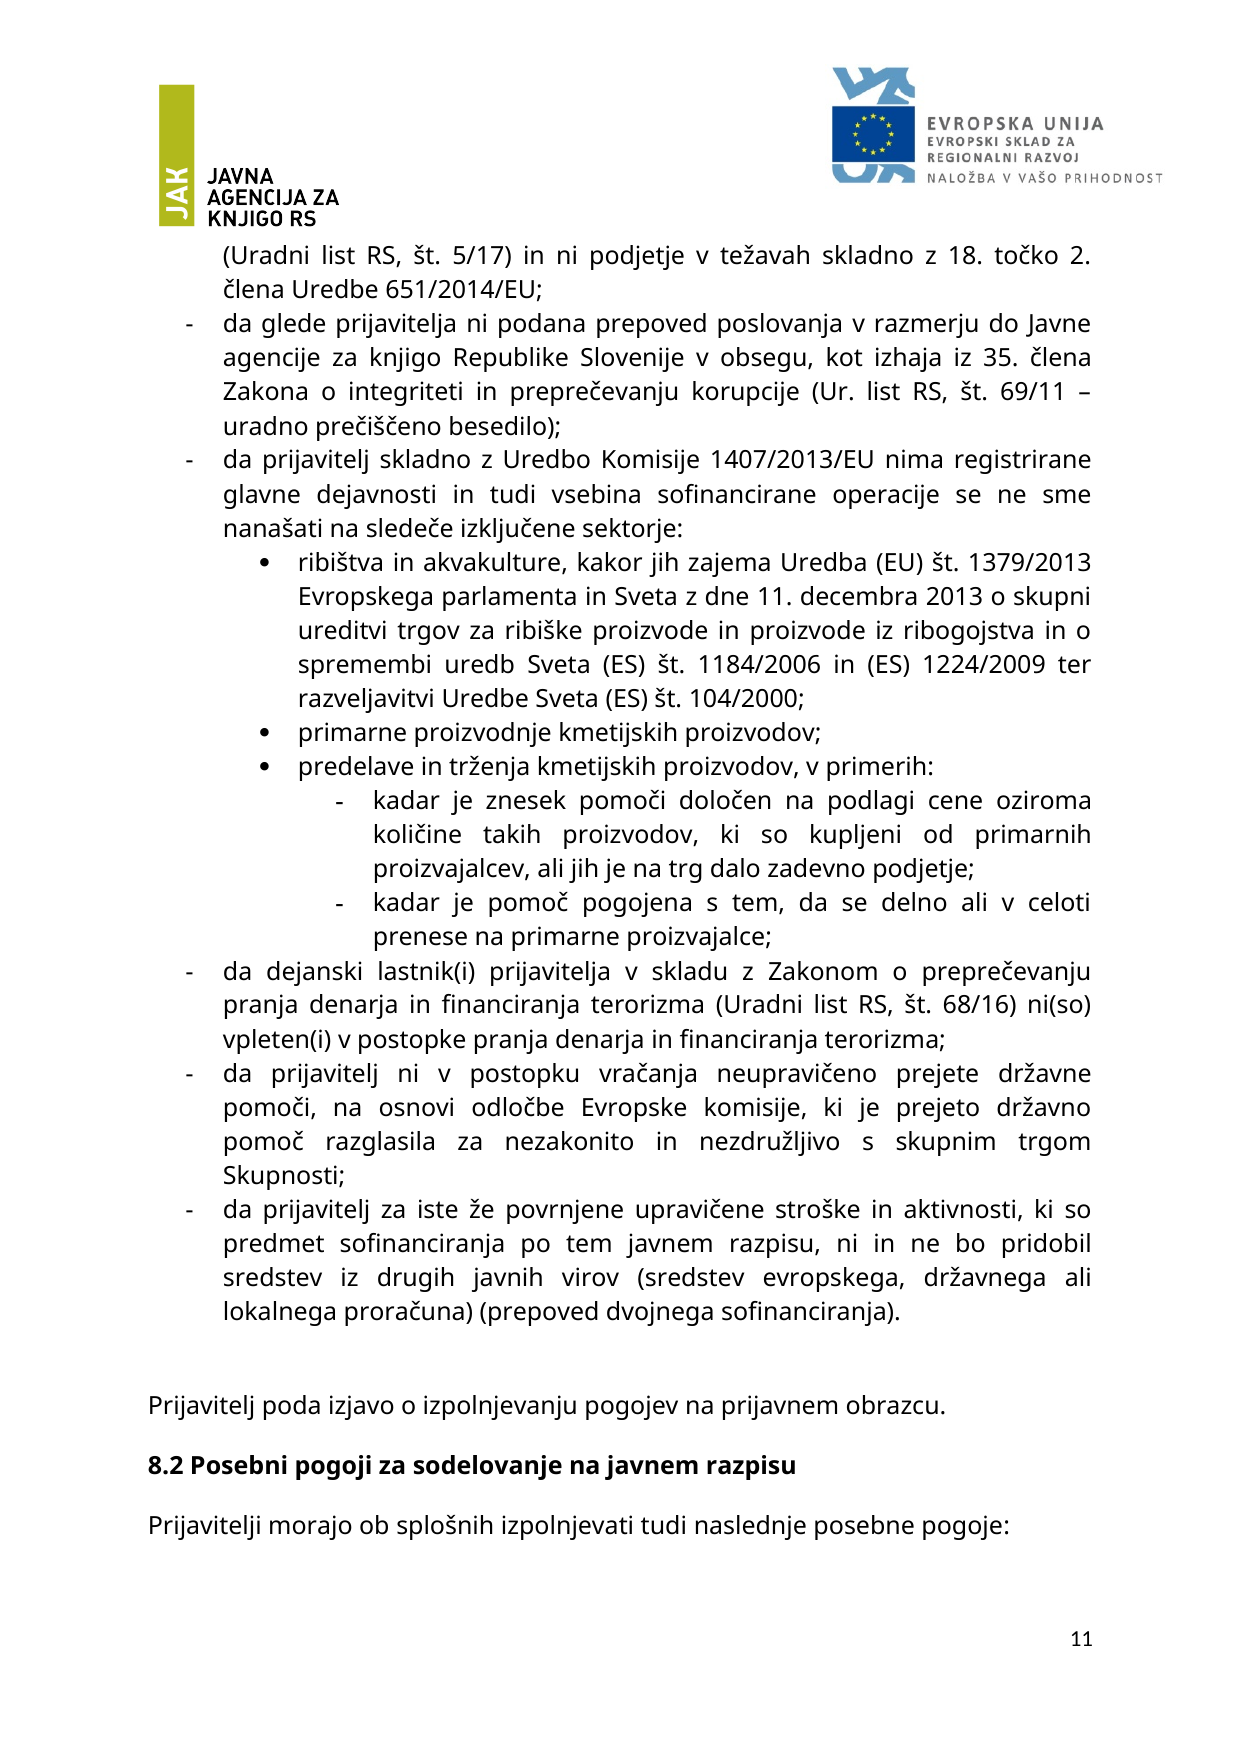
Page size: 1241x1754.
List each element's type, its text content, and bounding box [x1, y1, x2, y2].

list da glede prijavitelja ni podana prepoved poslovanja v razmerju do Javne agencije za knjigo Republike Slovenije v obsegu, kot izhaja iz 35. člena Zakona o integriteti in preprečevanju korupcije (Ur. list RS, št. 69/11 – uradno prečiščeno besedilo); [185, 306, 1093, 442]
list da prijavitelj za iste že povrnjene upravičene stroške in aktivnosti, ki so predmet sofinanciranja po tem javnem razpisu, ni in ne bo pridobil sredstev iz drugih javnih virov (sredstev evropskega, državnega ali lokalnega proračuna) (prepoved dvojnega sofinanciranja). [185, 1192, 1093, 1328]
text Prijavitelji morajo ob splošnih izpolnjevati tudi naslednje posebne pogoje: [148, 1508, 1096, 1542]
text 8.2 Posebni pogoji za sodelovanje na javnem razpisu [148, 1448, 1093, 1482]
text Prijavitelj poda izjavo o izpolnjevanju pogojev na prijavnem obrazcu. [148, 1388, 1093, 1422]
list kadar je znesek pomoči določen na podlagi cene oziroma količine takih proizvodov, ki so kupljeni od primarnih proizvajalcev, ali jih je na trg dalo zadevno podjetje; [335, 783, 1093, 885]
list predelave in trženja kmetijskih proizvodov, v primerih: [260, 749, 1093, 783]
list da prijavitelj skladno z Uredbo Komisije 1407/2013/EU nima registrirane glavne dejavnosti in tudi vsebina sofinancirane operacije se ne sme nanašati na sledeče izključene sektorje: [185, 442, 1093, 544]
list primarne proizvodnje kmetijskih proizvodov; [260, 715, 1093, 749]
list da prijavitelj ni v postopku vračanja neupravičeno prejete državne pomoči, na osnovi odločbe Evropske komisije, ki je prejeto državno pomoč razglasila za nezakonito in nezdružljivo s skupnim trgom Skupnosti; [185, 1055, 1093, 1192]
list da dejanski lastnik(i) prijavitelja v skladu z Zakonom o preprečevanju pranja denarja in financiranja terorizma (Uradni list RS, št. 68/16) ni(so) vpleten(i) v postopke pranja denarja in financiranja terorizma; [185, 953, 1093, 1055]
list ribištva in akvakulture, kakor jih zajema Uredba (EU) št. 1379/2013 Evropskega parlamenta in Sveta z dne 11. decembra 2013 o skupni ureditvi trgov za ribiške proizvode in proizvode iz ribogojstva in o spremembi uredb Sveta (ES) št. 1184/2006 in (ES) 1224/2009 ter razveljavitvi Uredbe Sveta (ES) št. 104/2000; [260, 544, 1093, 715]
picture [147, 73, 351, 238]
list kadar je pomoč pogojena s tem, da se delno ali v celoti prenese na primarne proizvajalce; [335, 885, 1093, 953]
picture [825, 64, 1167, 189]
